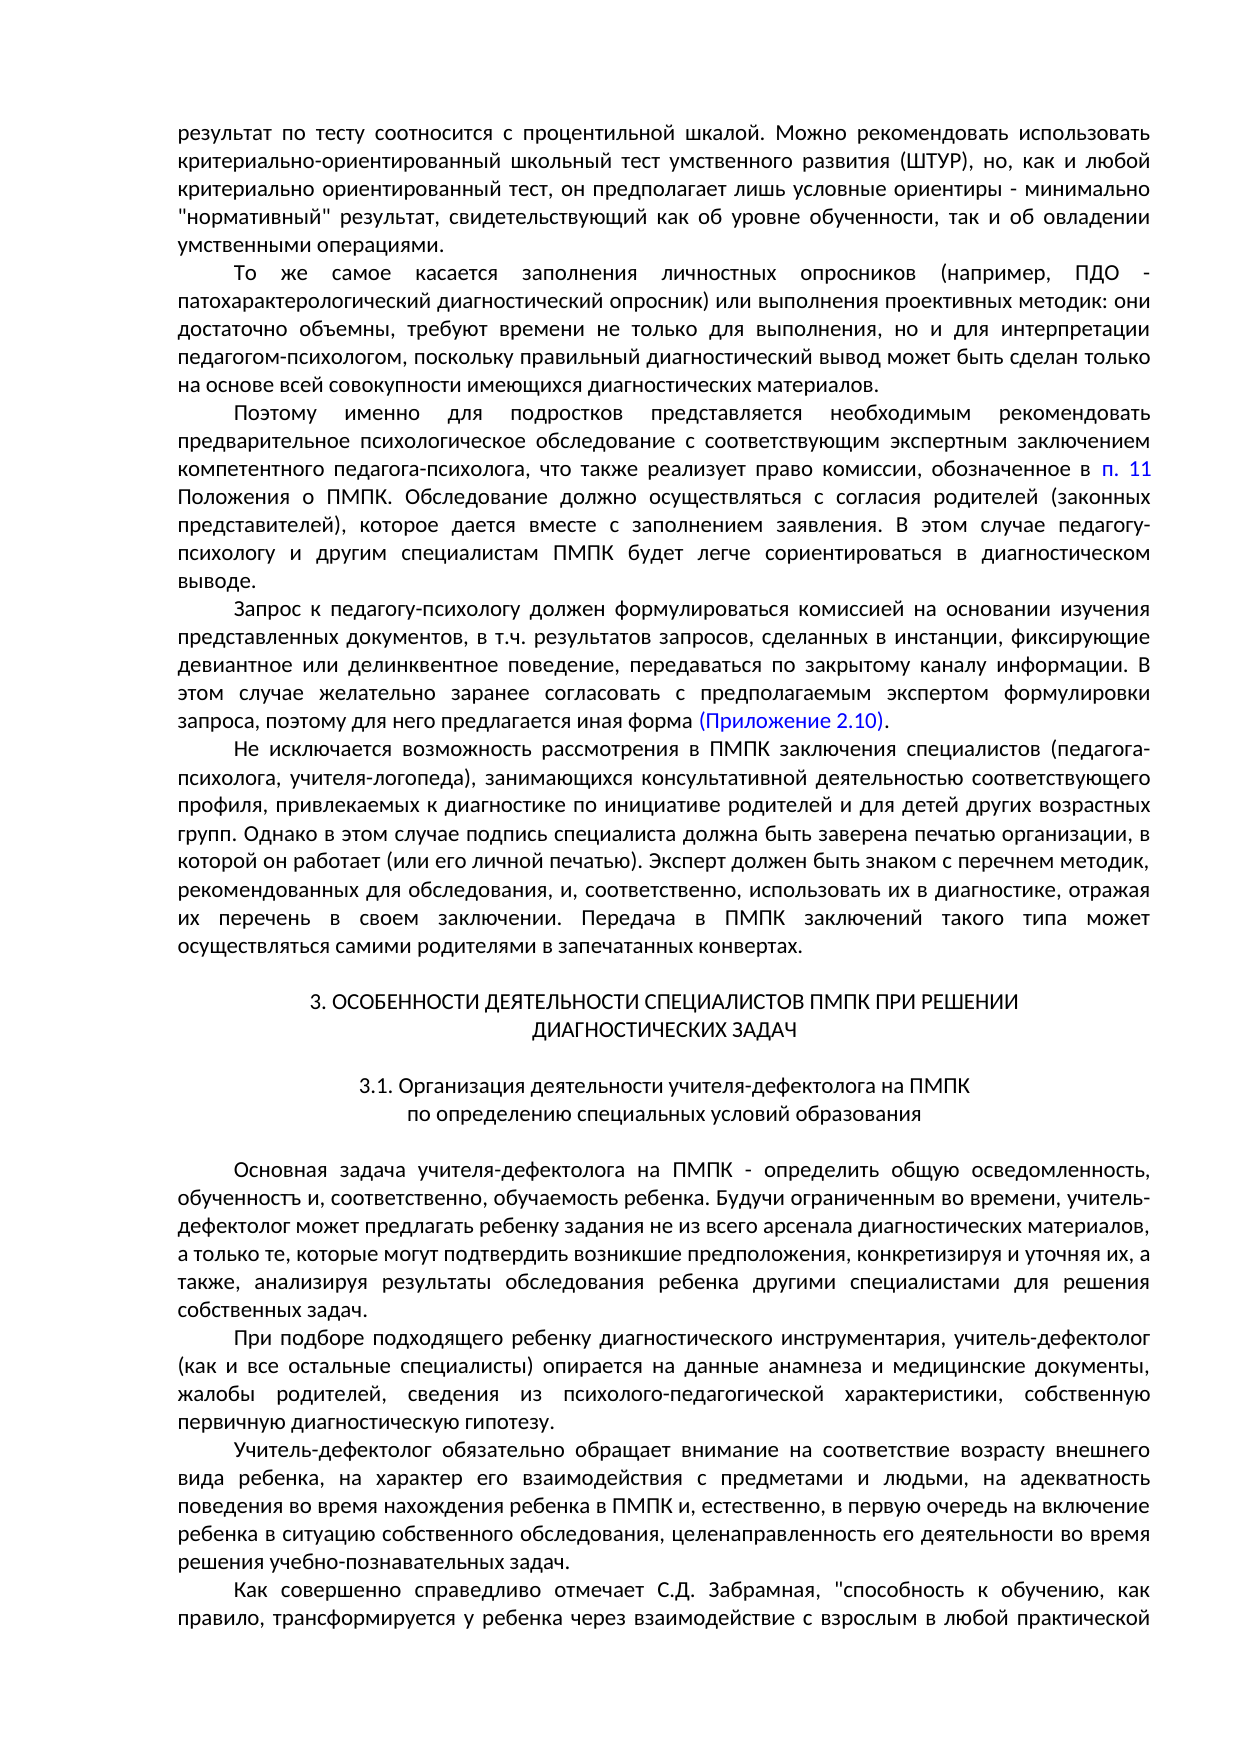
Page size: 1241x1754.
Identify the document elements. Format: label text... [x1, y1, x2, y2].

text При подборе подходящего ребенку диагностического инструментария, учитель-дефектолог (как и все остальные специалисты) опирается на данные анамнеза и медицинские документы, жалобы родителей, сведения из психолого-педагогической характеристики, собственную первичную диагностическую гипотезу. [177, 1323, 1152, 1435]
text То же самое касается заполнения личностных опросников (например, ПДО - патохарактерологический диагностический опросник) или выполнения проективных методик: они достаточно объемны, требуют времени не только для выполнения, но и для интерпретации педагогом-психологом, поскольку правильный диагностический вывод может быть сделан только на основе всей совокупности имеющихся диагностических материалов. [177, 258, 1152, 398]
text 3. ОСОБЕННОСТИ ДЕЯТЕЛЬНОСТИ СПЕЦИАЛИСТОВ ПМПК ПРИ РЕШЕНИИ [177, 987, 1152, 1015]
text Запрос к педагогу-психологу должен формулироваться комиссией на основании изучения представленных документов, в т.ч. результатов запросов, сделанных в инстанции, фиксирующие девиантное или делинквентное поведение, передаваться по закрытому каналу информации. В этом случае желательно заранее согласовать с предполагаемым экспертом формулировки запроса, поэтому для него предлагается иная форма (Приложение 2.10). [177, 594, 1152, 734]
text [177, 118, 1152, 258]
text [177, 1575, 1152, 1631]
text 3.1. Организация деятельности учителя-дефектолога на ПМПК [177, 1071, 1152, 1099]
text ДИАГНОСТИЧЕСКИХ ЗАДАЧ [177, 1015, 1152, 1043]
text Учитель-дефектолог обязательно обращает внимание на соответствие возрасту внешнего вида ребенка, на характер его взаимодействия с предметами и людьми, на адекватность поведения во время нахождения ребенка в ПМПК и, естественно, в первую очередь на включение ребенка в ситуацию собственного обследования, целенаправленность его деятельности во время решения учебно-познавательных задач. [177, 1435, 1152, 1575]
text Основная задача учителя-дефектолога на ПМПК - определить общую осведомленность, обученностъ и, соответственно, обучаемость ребенка. Будучи ограниченным во времени, учитель-дефектолог может предлагать ребенку задания не из всего арсенала диагностических материалов, а только те, которые могут подтвердить возникшие предположения, конкретизируя и уточняя их, а также, анализируя результаты обследования ребенка другими специалистами для решения собственных задач. [177, 1155, 1152, 1323]
text Не исключается возможность рассмотрения в ПМПК заключения специалистов (педагога-психолога, учителя-логопеда), занимающихся консультативной деятельностью соответствующего профиля, привлекаемых к диагностике по инициативе родителей и для детей других возрастных групп. Однако в этом случае подпись специалиста должна быть заверена печатью организации, в которой он работает (или его личной печатью). Эксперт должен быть знаком с перечнем методик, рекомендованных для обследования, и, соответственно, использовать их в диагностике, отражая их перечень в своем заключении. Передача в ПМПК заключений такого типа может осуществляться самими родителями в запечатанных конвертах. [177, 734, 1152, 959]
text Поэтому именно для подростков представляется необходимым рекомендовать предварительное психологическое обследование с соответствующим экспертным заключением компетентного педагога-психолога, что также реализует право комиссии, обозначенное в п. 11 Положения о ПМПК. Обследование должно осуществляться с согласия родителей (законных представителей), которое дается вместе с заполнением заявления. В этом случае педагогу-психологу и другим специалистам ПМПК будет легче сориентироваться в диагностическом выводе. [177, 398, 1152, 594]
text по определению специальных условий образования [177, 1099, 1152, 1127]
